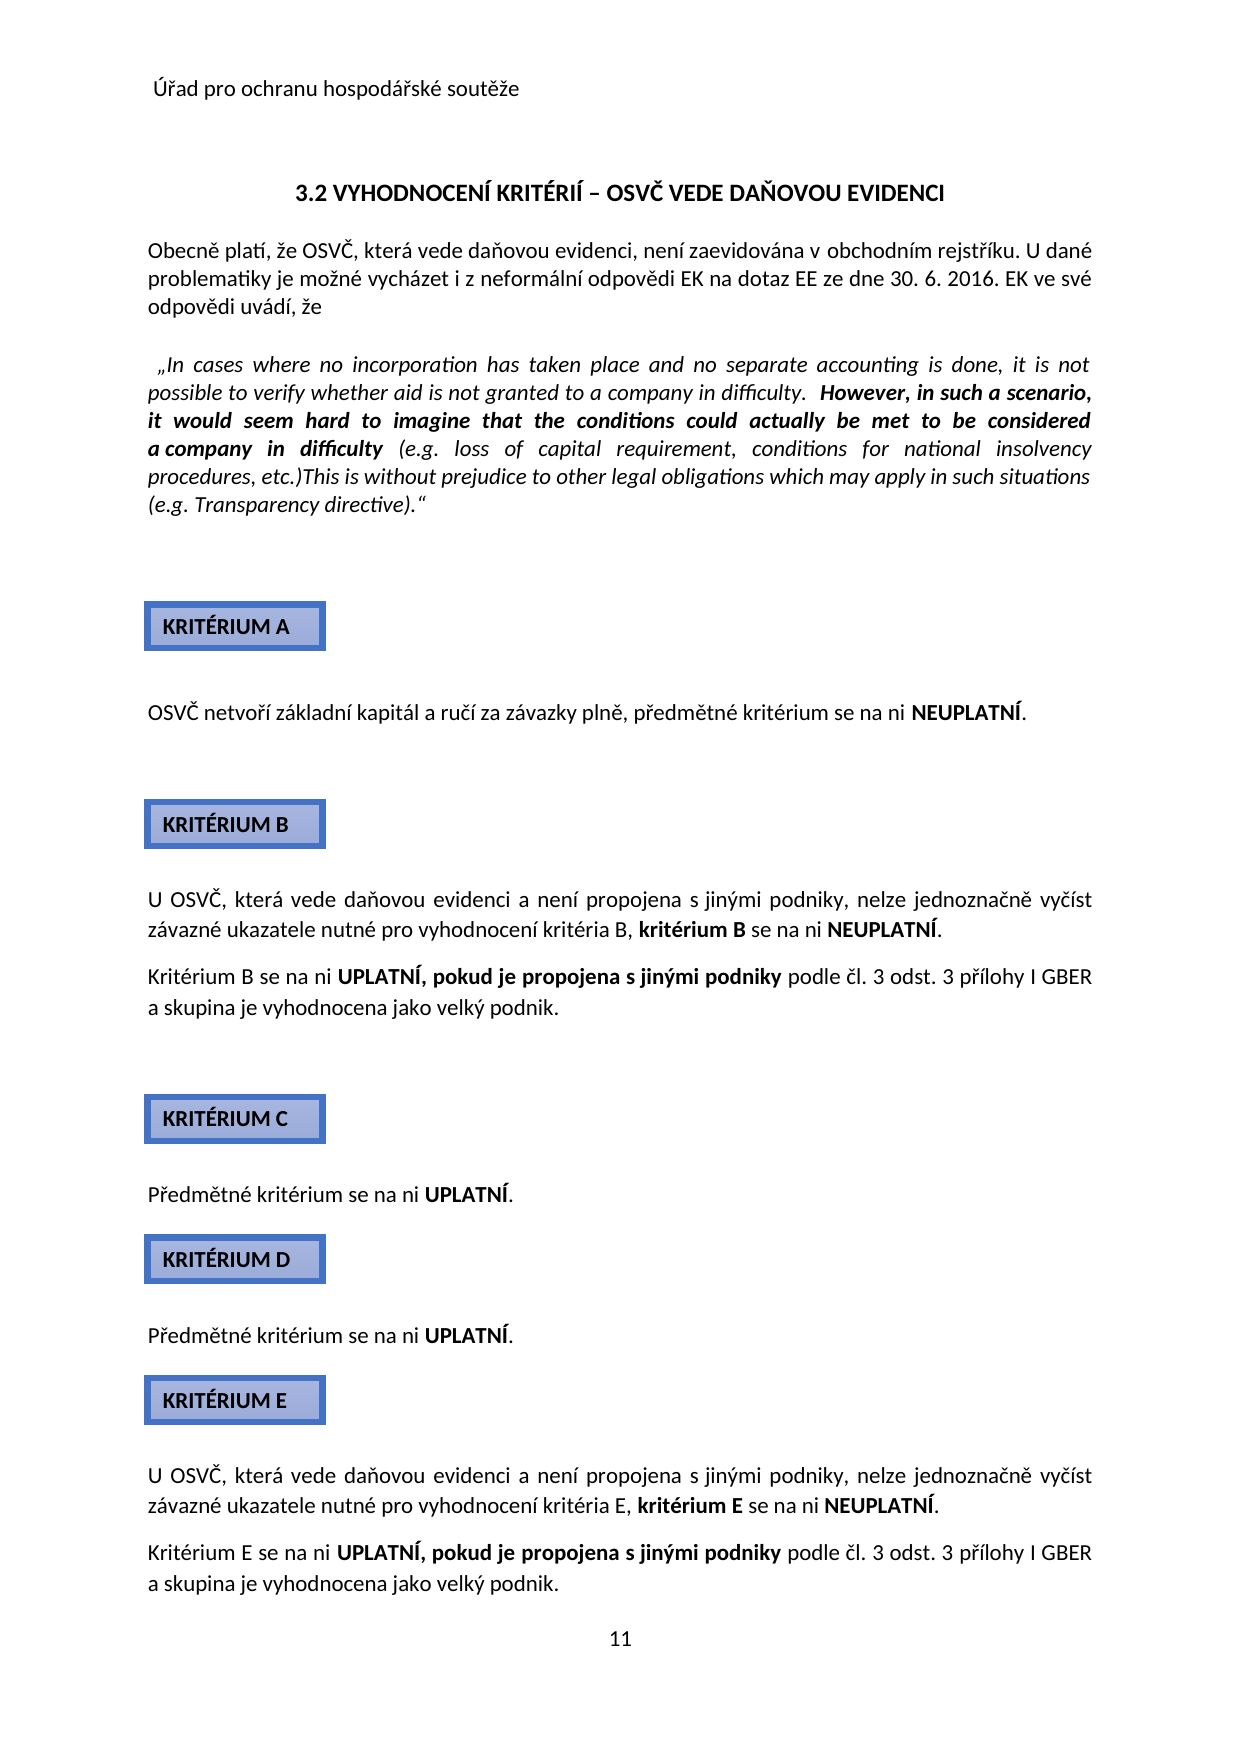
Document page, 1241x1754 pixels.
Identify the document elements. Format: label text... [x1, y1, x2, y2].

text U OSVČ, která vede daňovou evidenci a není propojena s jinými podniky, nelze jednoznačně vyčíst závazné ukazatele nutné pro vyhodnocení kritéria B, kritérium B se na ni NEUPLATNÍ. [148, 885, 1093, 944]
text U OSVČ, která vede daňovou evidenci a není propojena s jinými podniky, nelze jednoznačně vyčíst závazné ukazatele nutné pro vyhodnocení kritéria E, kritérium E se na ni NEUPLATNÍ. [148, 1461, 1093, 1520]
text OSVČ netvoří základní kapitál a ručí za závazky plně, předmětné kritérium se na ni NEUPLATNÍ. [148, 698, 1093, 726]
subtitle 3.2 VYHODNOCENÍ KRITÉRIÍ – OSVČ VEDE DAŇOVOU EVIDENCI [148, 177, 1093, 207]
text Předmětné kritérium se na ni UPLATNÍ. [148, 1180, 1093, 1208]
text Kritérium B se na ni UPLATNÍ, pokud je propojena s jinými podniky podle čl. 3 odst. 3 přílohy I GBER a skupina je vyhodnocena jako velký podnik. [148, 962, 1093, 1021]
text „In cases where no incorporation has taken place and no separate accounting is done, it is not possible to verify whether aid is not granted to a company in difficulty. However, in such a scenario, it would seem hard to imagine that the conditions could actually be met to be considered a company in difficulty (e.g. loss of capital requirement, conditions for national insolvency procedures, etc.)This is without prejudice to other legal obligations which may apply in such situations (e.g. Transparency directive).“ [148, 350, 1093, 518]
text Kritérium E se na ni UPLATNÍ, pokud je propojena s jinými podniky podle čl. 3 odst. 3 přílohy I GBER a skupina je vyhodnocena jako velký podnik. [148, 1538, 1093, 1597]
text Obecně platí, že OSVČ, která vede daňovou evidenci, není zaevidována v obchodním rejstříku. U dané problematiky je možné vycházet i z neformální odpovědi EK na dotaz EE ze dne 30. 6. 2016. EK ve své odpovědi uvádí, že [148, 236, 1093, 321]
text Předmětné kritérium se na ni UPLATNÍ. [148, 1321, 1093, 1349]
